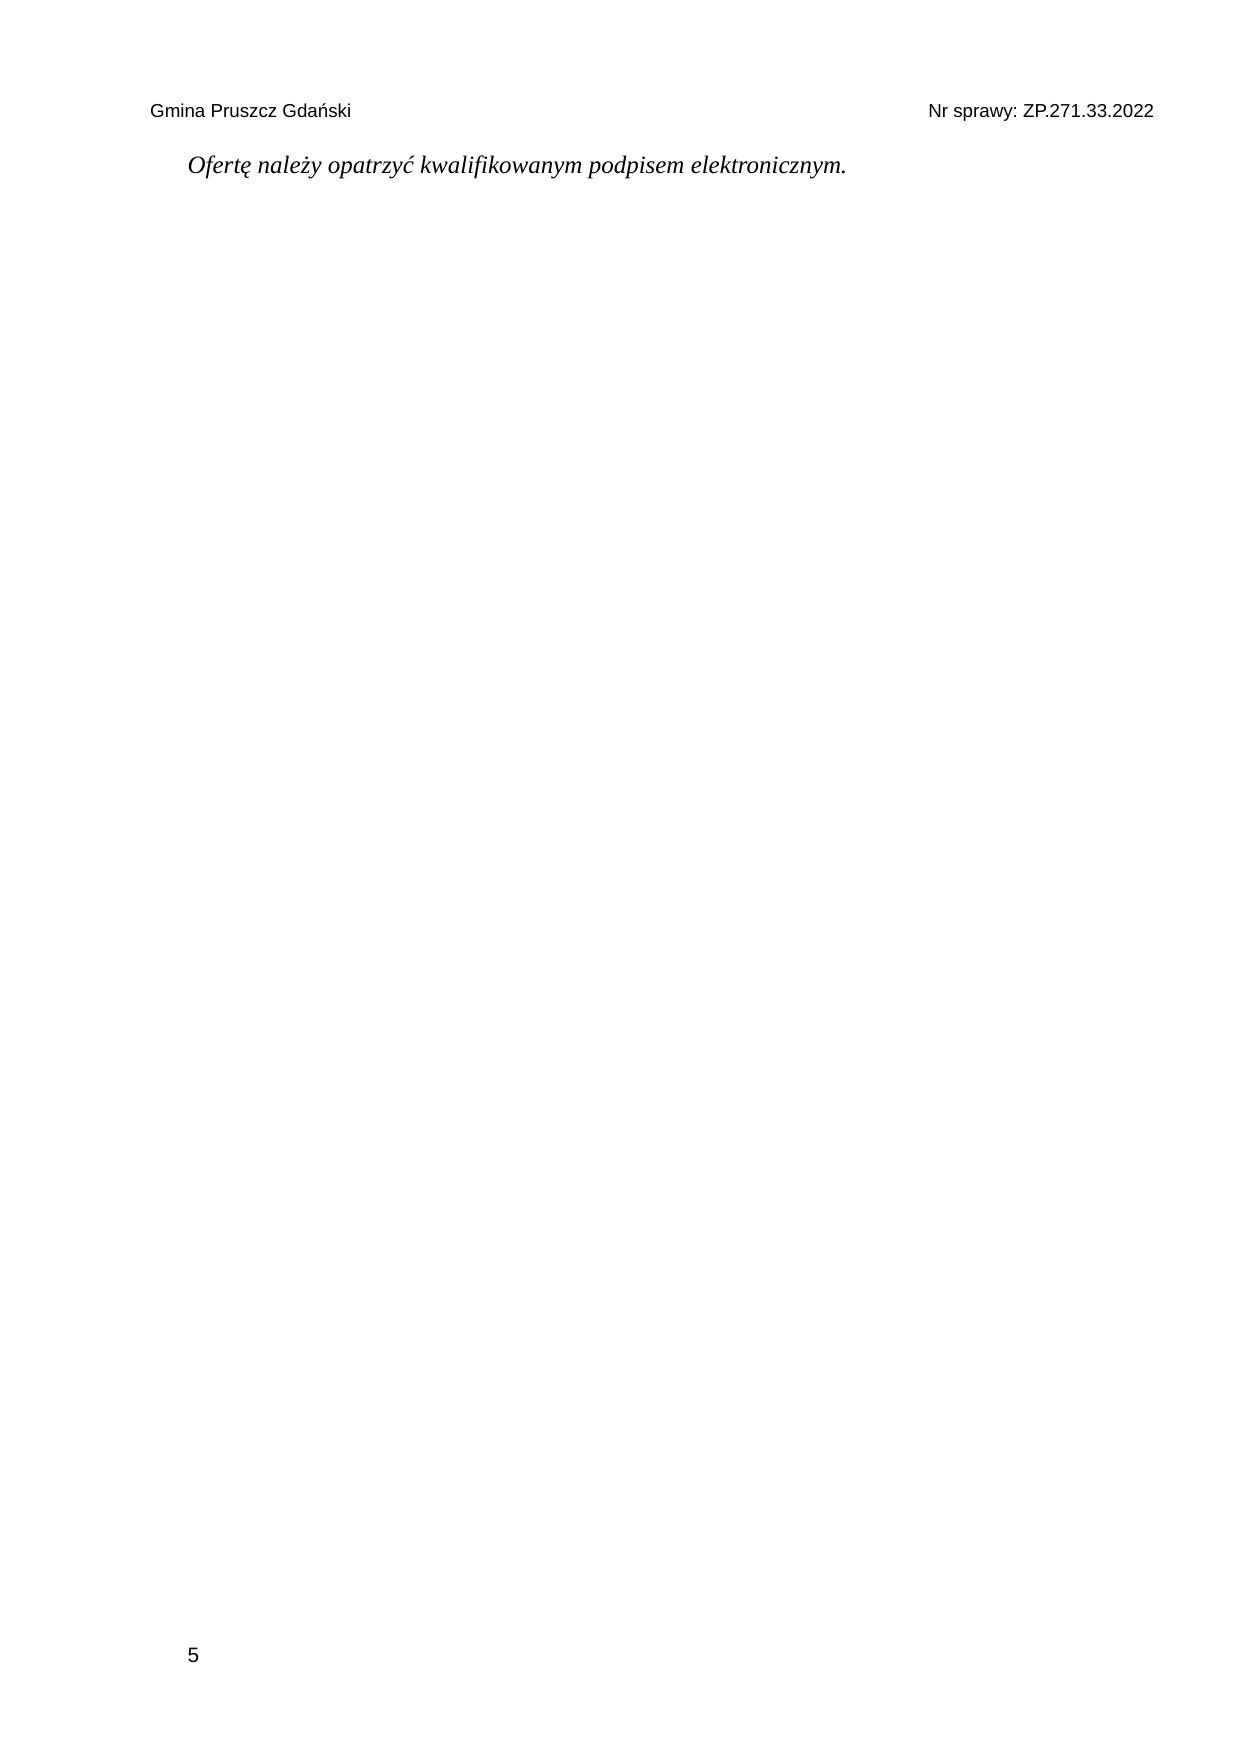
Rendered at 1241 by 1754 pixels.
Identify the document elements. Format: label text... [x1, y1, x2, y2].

text Ofertę należy opatrzyć kwalifikowanym podpisem elektronicznym. [187, 150, 1090, 179]
